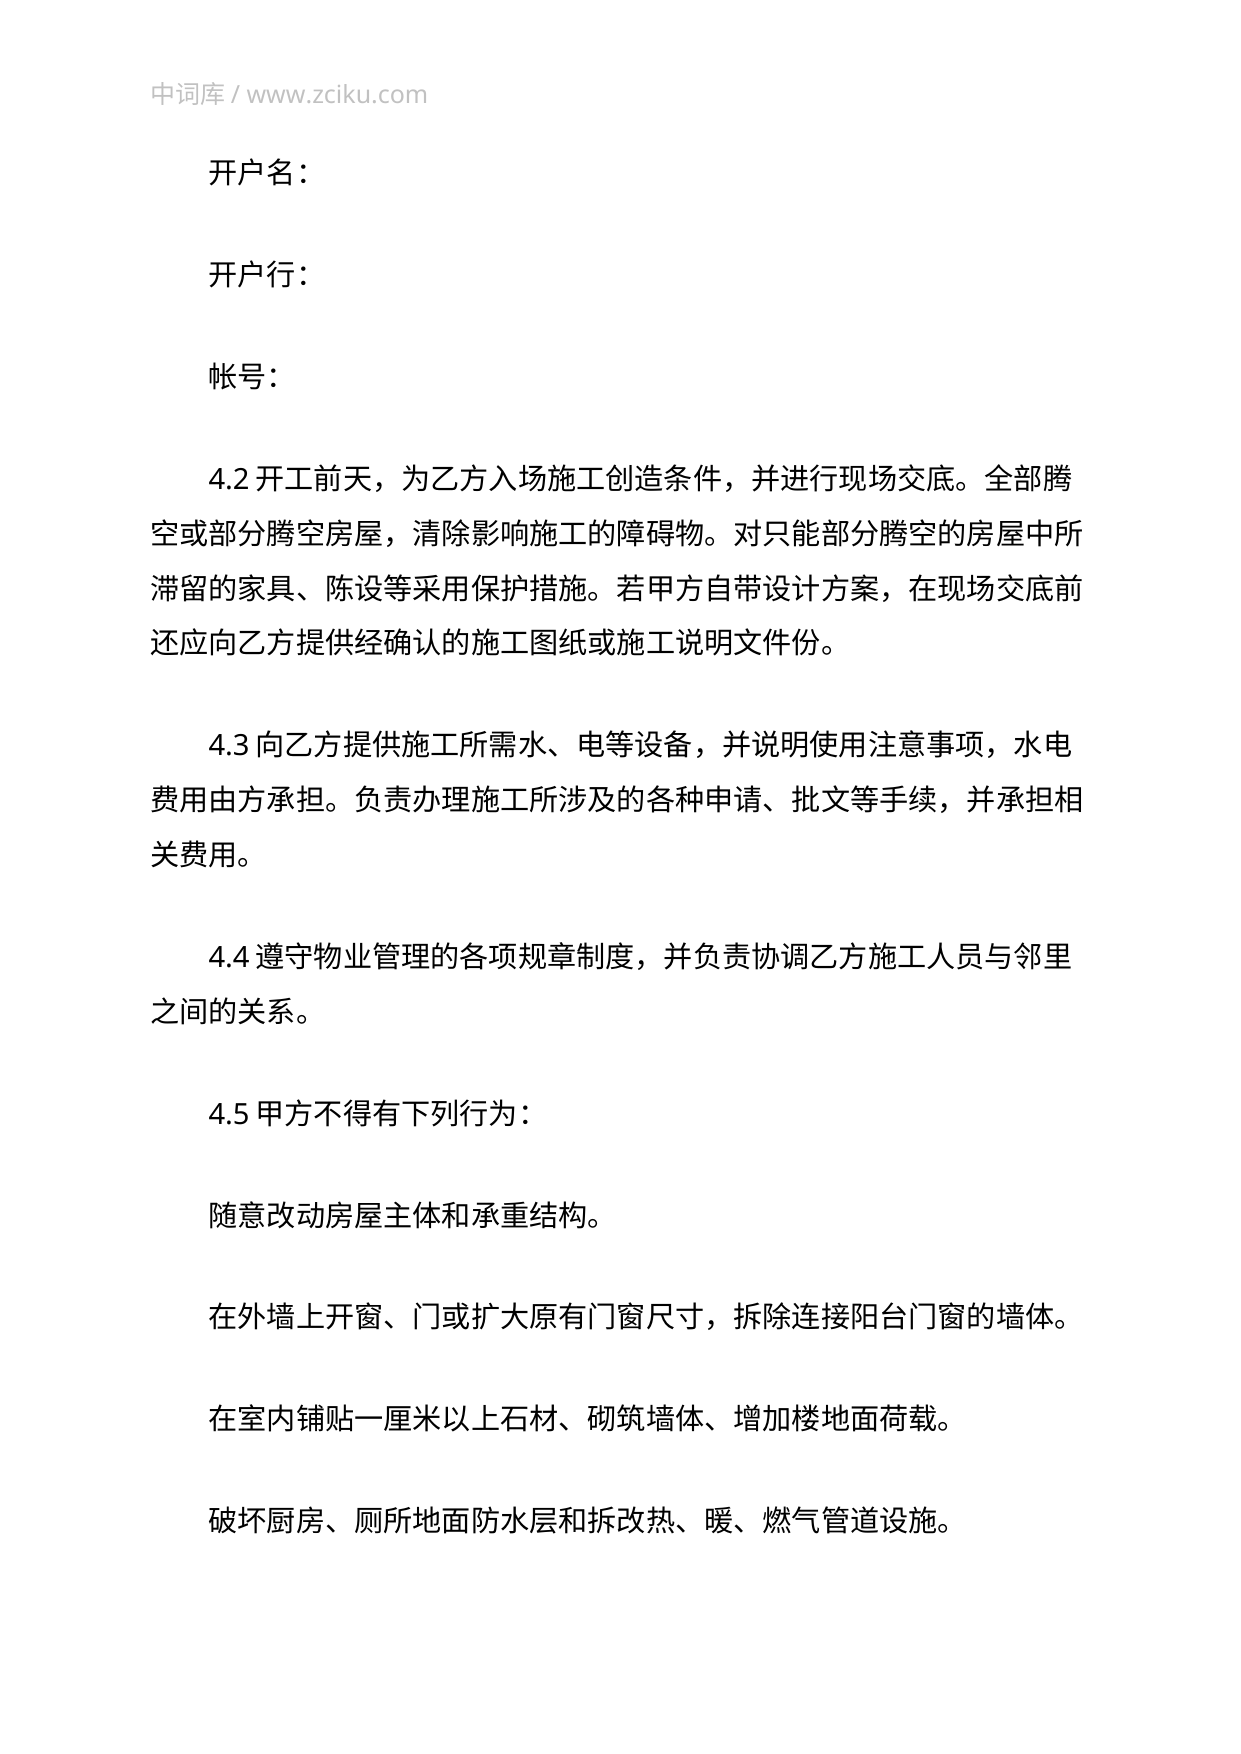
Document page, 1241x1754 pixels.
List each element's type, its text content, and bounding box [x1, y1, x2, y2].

text 4.2开工前天，为乙方入场施工创造条件，并进行现场交底。全部腾空或部分腾空房屋，清除影响施工的障碍物。对只能部分腾空的房屋中所滞留的家具、陈设等采用保护措施。若甲方自带设计方案，在现场交底前还应向乙方提供经确认的施工图纸或施工说明文件份。 [150, 455, 1090, 662]
text 破坏厨房、厕所地面防水层和拆改热、暖、燃气管道设施。 [150, 1498, 1090, 1540]
text 4.5甲方不得有下列行为： [150, 1090, 1090, 1133]
text 开户行： [150, 252, 1090, 294]
text 随意改动房屋主体和承重结构。 [150, 1192, 1090, 1234]
text 帐号： [150, 353, 1090, 396]
text 4.4遵守物业管理的各项规章制度，并负责协调乙方施工人员与邻里之间的关系。 [150, 933, 1090, 1031]
text 在室内铺贴一厘米以上石材、砌筑墙体、增加楼地面荷载。 [150, 1396, 1090, 1438]
text 4.3向乙方提供施工所需水、电等设备，并说明使用注意事项，水电费用由方承担。负责办理施工所涉及的各种申请、批文等手续，并承担相关费用。 [150, 722, 1090, 874]
text 在外墙上开窗、门或扩大原有门窗尺寸，拆除连接阳台门窗的墙体。 [150, 1294, 1090, 1336]
text 开户名： [150, 150, 1090, 192]
